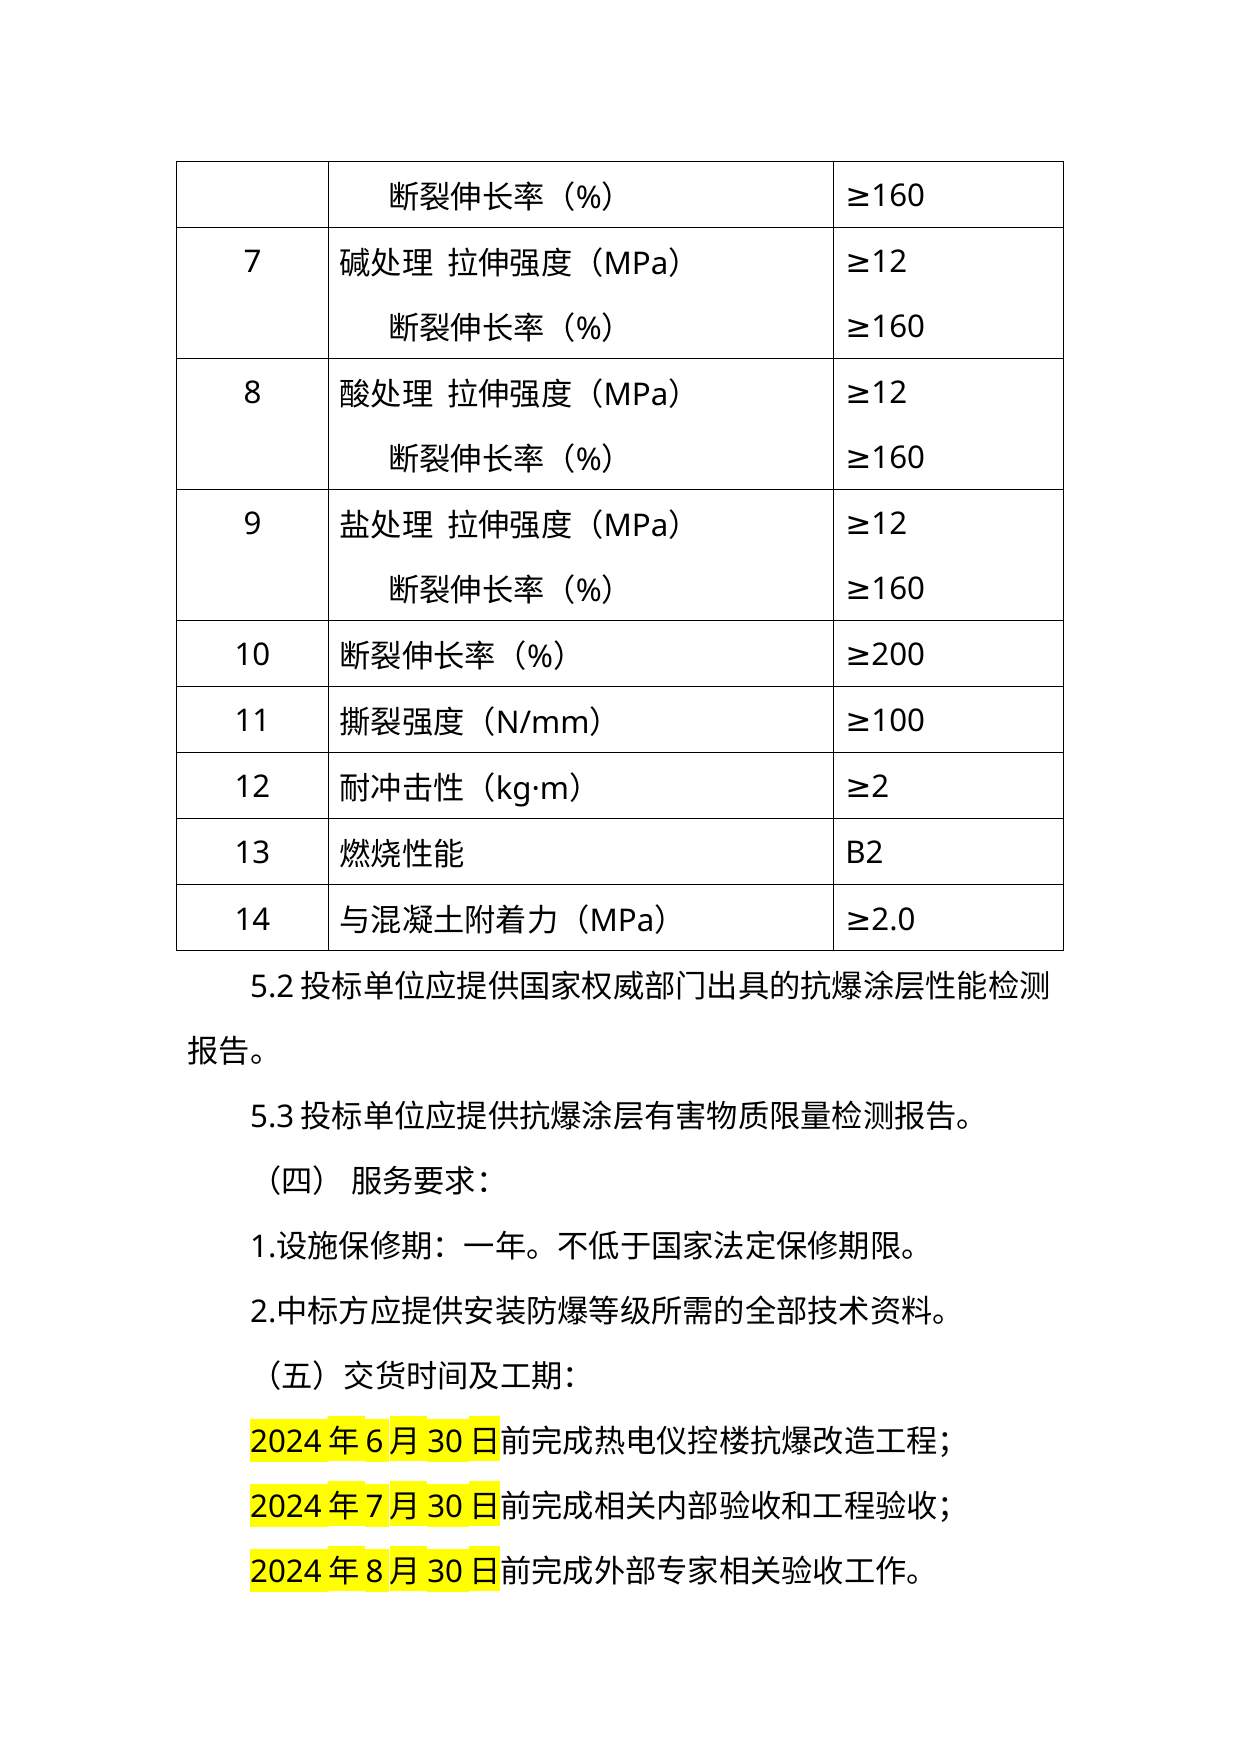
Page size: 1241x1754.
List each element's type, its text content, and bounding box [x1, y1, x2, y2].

subtitle 1.设施保修期：一年。不低于国家法定保修期限。 [187, 1211, 1053, 1276]
table_cell ≥200 [834, 621, 1063, 686]
table_cell 与混凝土附着力（MPa） [329, 885, 833, 950]
table_cell 14 [177, 885, 328, 950]
table_cell 13 [177, 819, 328, 884]
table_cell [329, 162, 833, 227]
list 5.3投标单位应提供抗爆涂层有害物质限量检测报告。 [187, 1081, 1053, 1146]
table_cell 断裂伸长率（%） [329, 621, 833, 686]
text 2024年6月30日前完成热电仪控楼抗爆改造工程； [187, 1406, 1053, 1471]
text （五）交货时间及工期： [187, 1341, 1053, 1406]
table_cell 12 [177, 753, 328, 818]
table_cell ≥12 ≥160 [834, 490, 1063, 620]
table_cell 6 [177, 162, 328, 227]
table_cell ≥2 [834, 753, 1063, 818]
table_cell ≥2.0 [834, 885, 1063, 950]
table_cell 7 [177, 228, 328, 358]
table_cell 11 [177, 687, 328, 752]
table_cell 撕裂强度（N/mm） [329, 687, 833, 752]
table_cell ≥100 [834, 687, 1063, 752]
list 5.2投标单位应提供国家权威部门出具的抗爆涂层性能检测报告。 [187, 951, 1053, 1081]
table_cell 8 [177, 359, 328, 489]
table_cell 盐处理 拉伸强度（MPa） 断裂伸长率（%） [329, 490, 833, 620]
table_cell ≥12 ≥160 [834, 162, 1063, 227]
table_cell B2 [834, 819, 1063, 884]
subtitle （四） 服务要求： [187, 1146, 1053, 1211]
text 2024年8月30日前完成外部专家相关验收工作。 [187, 1536, 1053, 1601]
text 2024年7月30日前完成相关内部验收和工程验收； [187, 1471, 1053, 1536]
table_cell ≥12 ≥160 [834, 228, 1063, 358]
table_cell 10 [177, 621, 328, 686]
table_cell ≥12 ≥160 [834, 359, 1063, 489]
table_cell 9 [177, 490, 328, 620]
table_cell 耐冲击性（kg·m） [329, 753, 833, 818]
table_cell 燃烧性能 [329, 819, 833, 884]
subtitle 2.中标方应提供安装防爆等级所需的全部技术资料。 [187, 1276, 1053, 1341]
table_cell 酸处理 拉伸强度（MPa） 断裂伸长率（%） [329, 359, 833, 489]
table_cell 碱处理 拉伸强度（MPa） 断裂伸长率（%） [329, 228, 833, 358]
